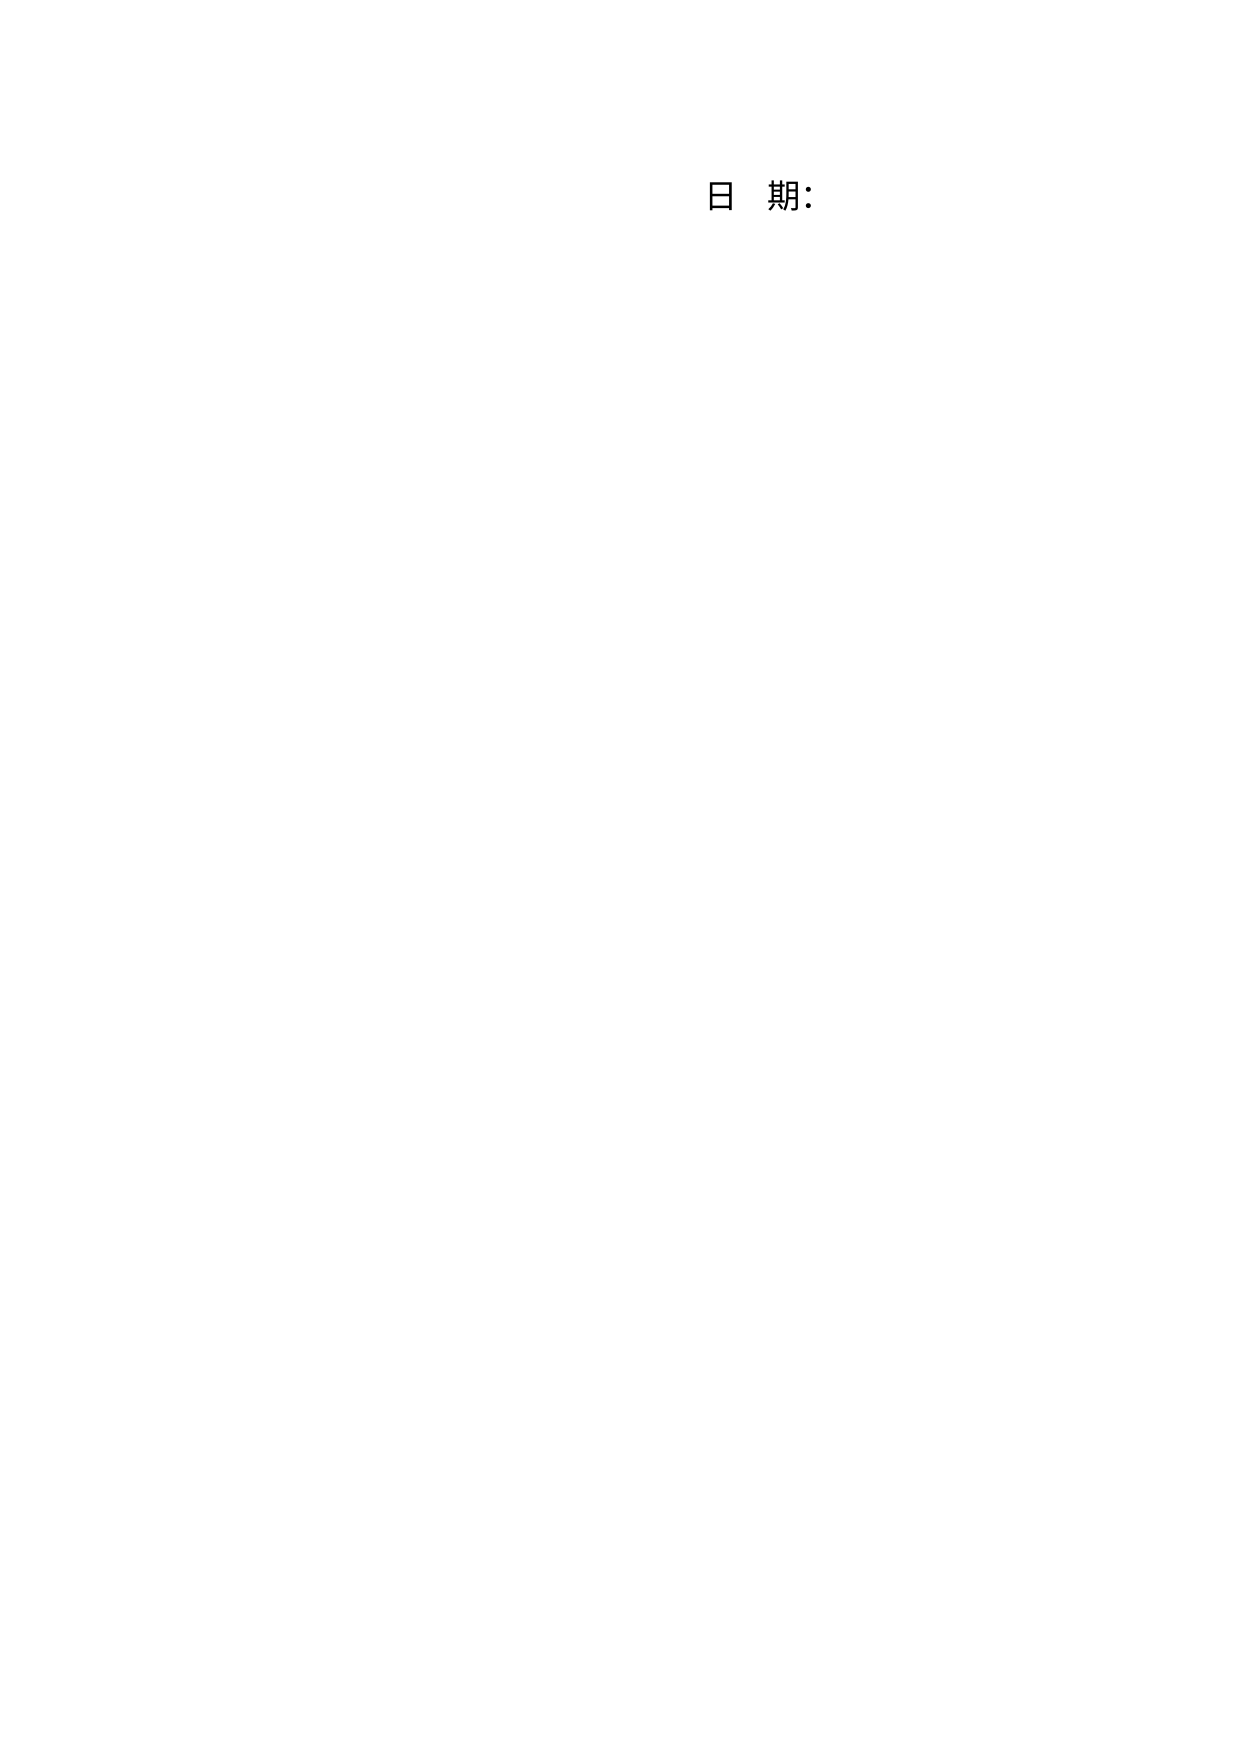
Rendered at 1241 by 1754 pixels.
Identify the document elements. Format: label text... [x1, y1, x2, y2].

text 日 期： [187, 162, 1053, 227]
